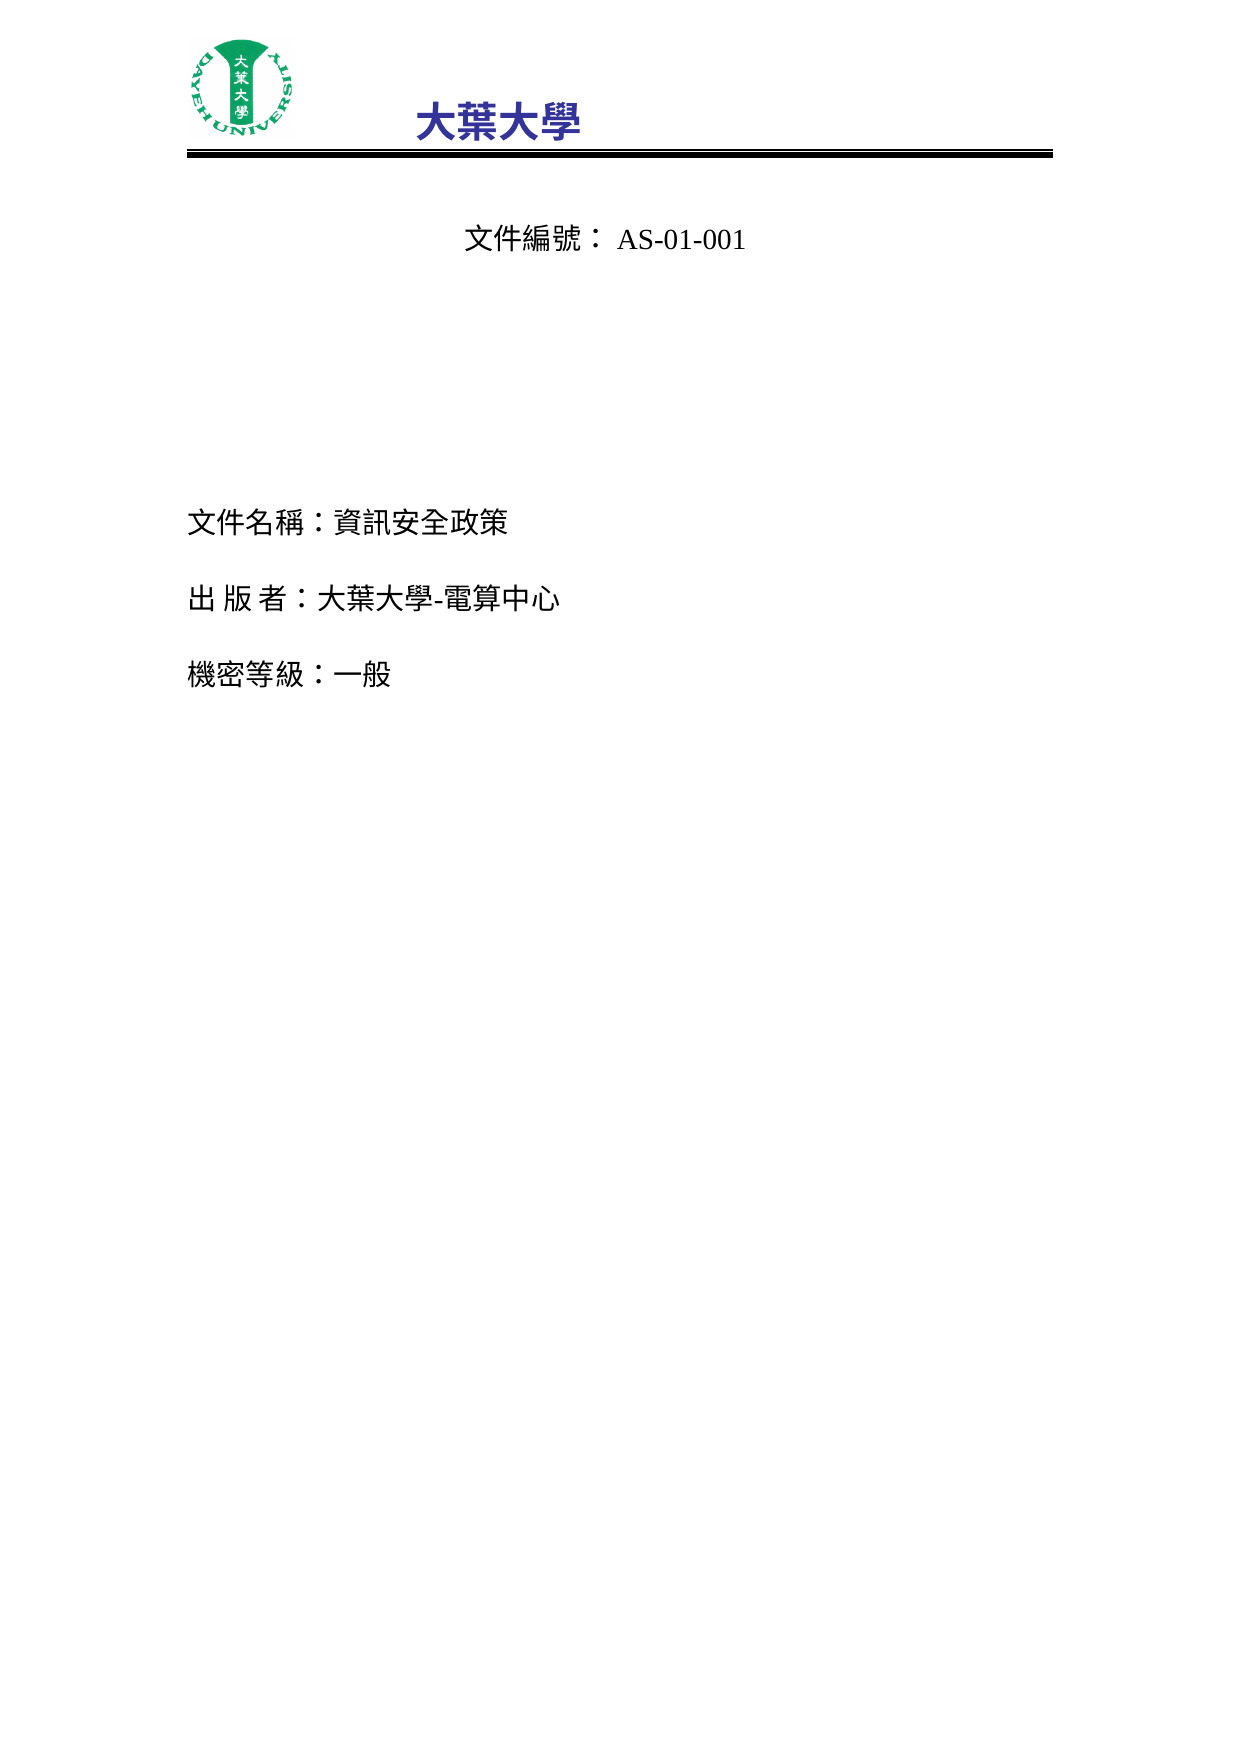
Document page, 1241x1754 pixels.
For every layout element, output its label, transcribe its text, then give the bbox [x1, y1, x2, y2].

picture [187, 37, 296, 138]
text 文件編號： AS-01-001 [187, 199, 1053, 274]
text 文件名稱：資訊安全政策 [187, 499, 1053, 542]
text 出 版 者：大葉大學-電算中心 [187, 575, 1053, 618]
text 機密等級：一般 [187, 651, 1053, 693]
